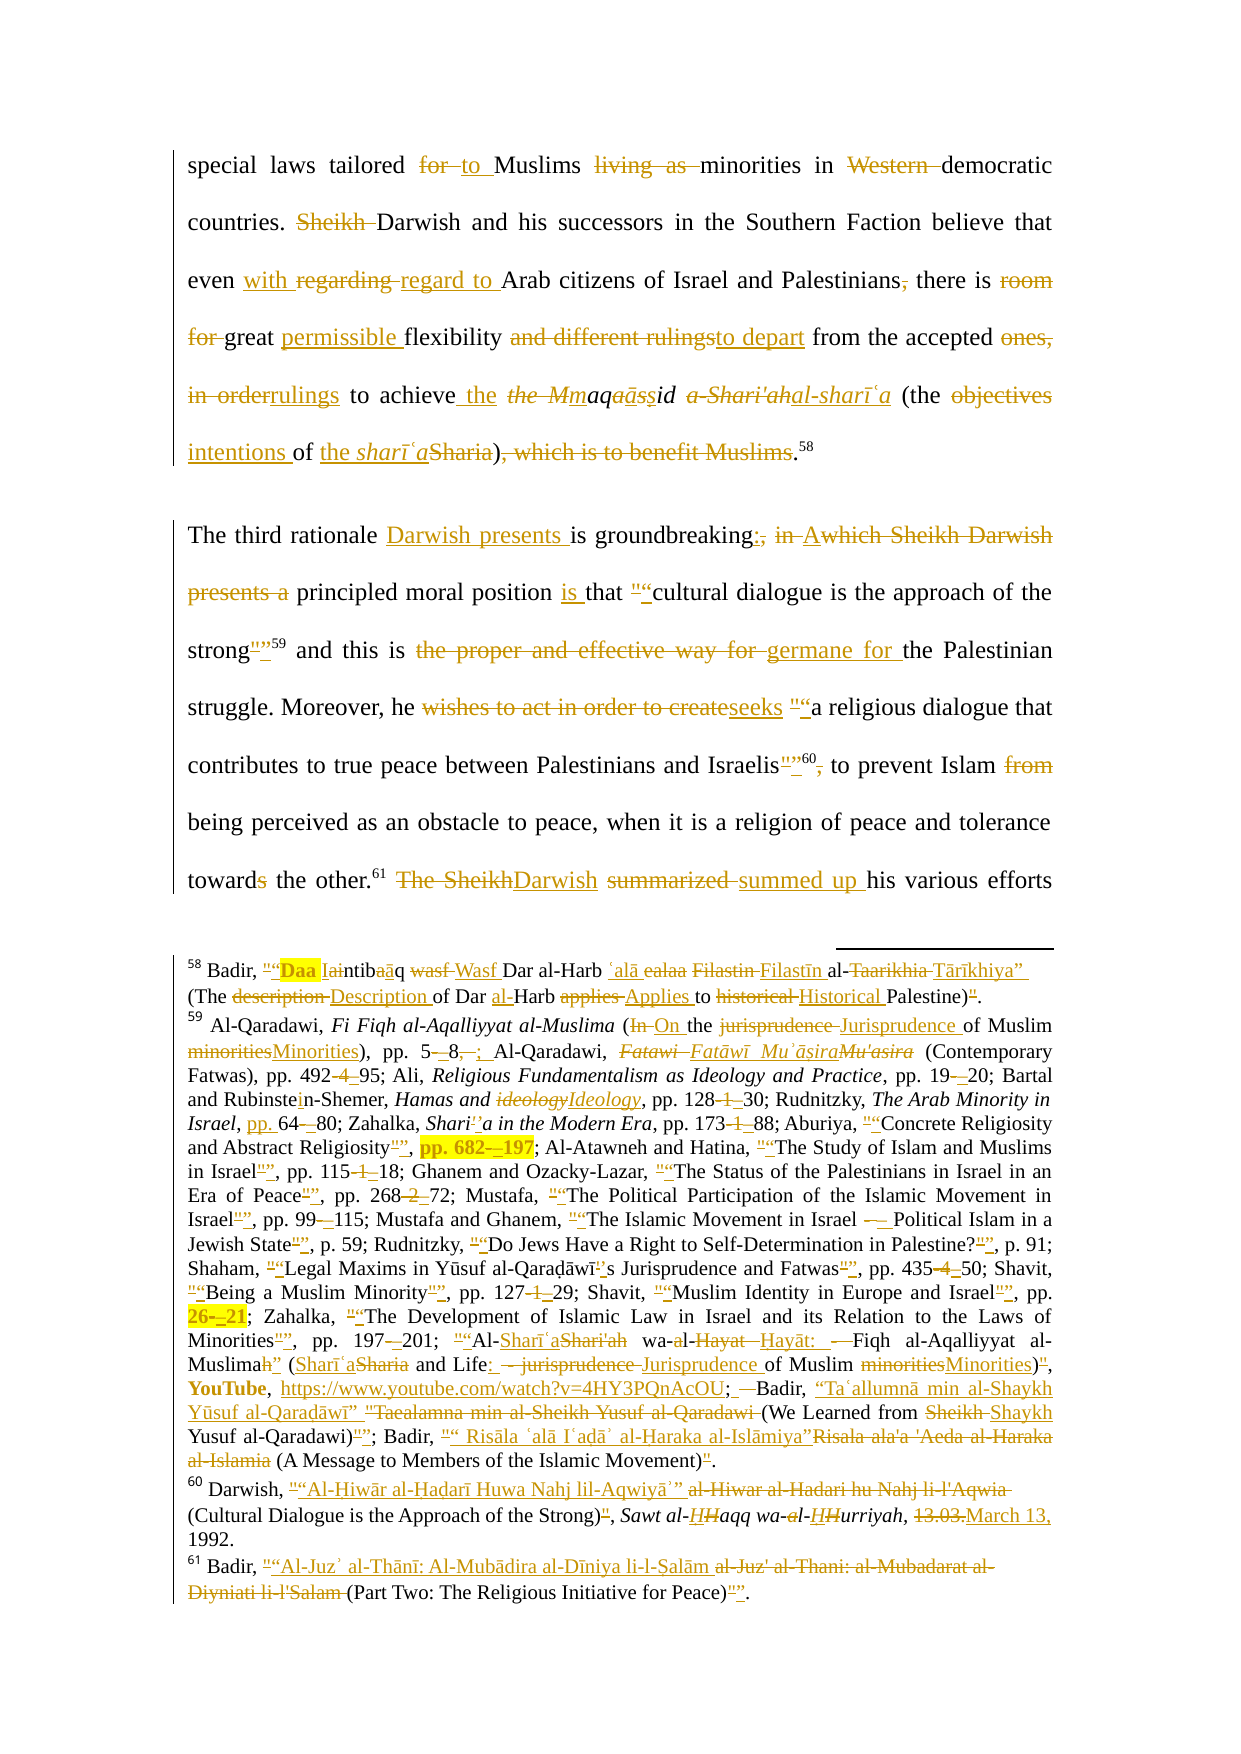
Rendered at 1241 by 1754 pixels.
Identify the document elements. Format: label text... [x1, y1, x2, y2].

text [187, 150, 1053, 466]
text The third rationale is groundbreaking principled moral position that cultural dialogue is the approach of the strong and this is the Palestinian struggle. Moreover, he a religious dialogue that contributes to true peace between Palestinians and Israelis to prevent Islam being perceived as an obstacle to peace, when it is a religion of peace and tolerance toward the other. his various efforts for peace and interreligious dialogue with the words The name of God is peace. So whatI wont support the name of God? [187, 520, 1053, 894]
